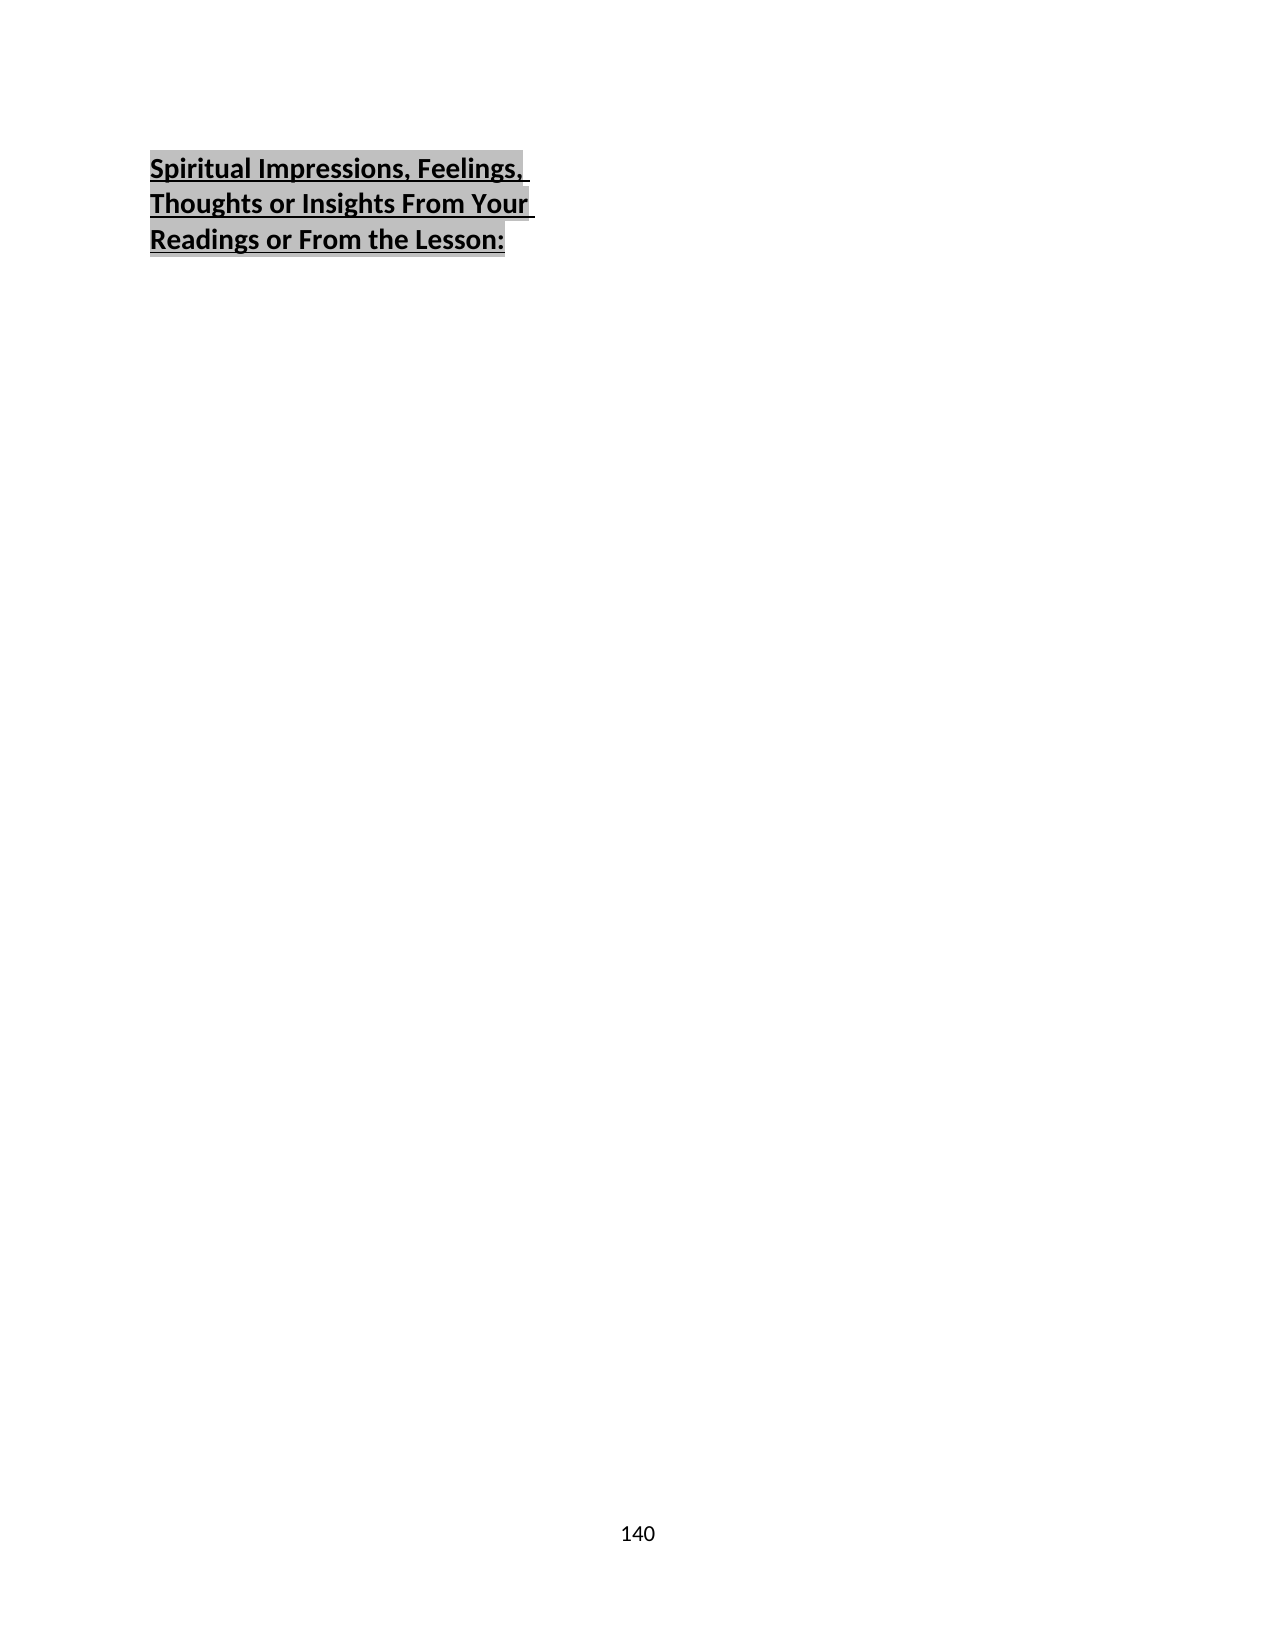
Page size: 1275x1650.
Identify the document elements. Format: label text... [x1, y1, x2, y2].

text Spiritual Impressions, Feelings, Thoughts or Insights From Your Readings or From the Lesson: [505, 150, 600, 257]
